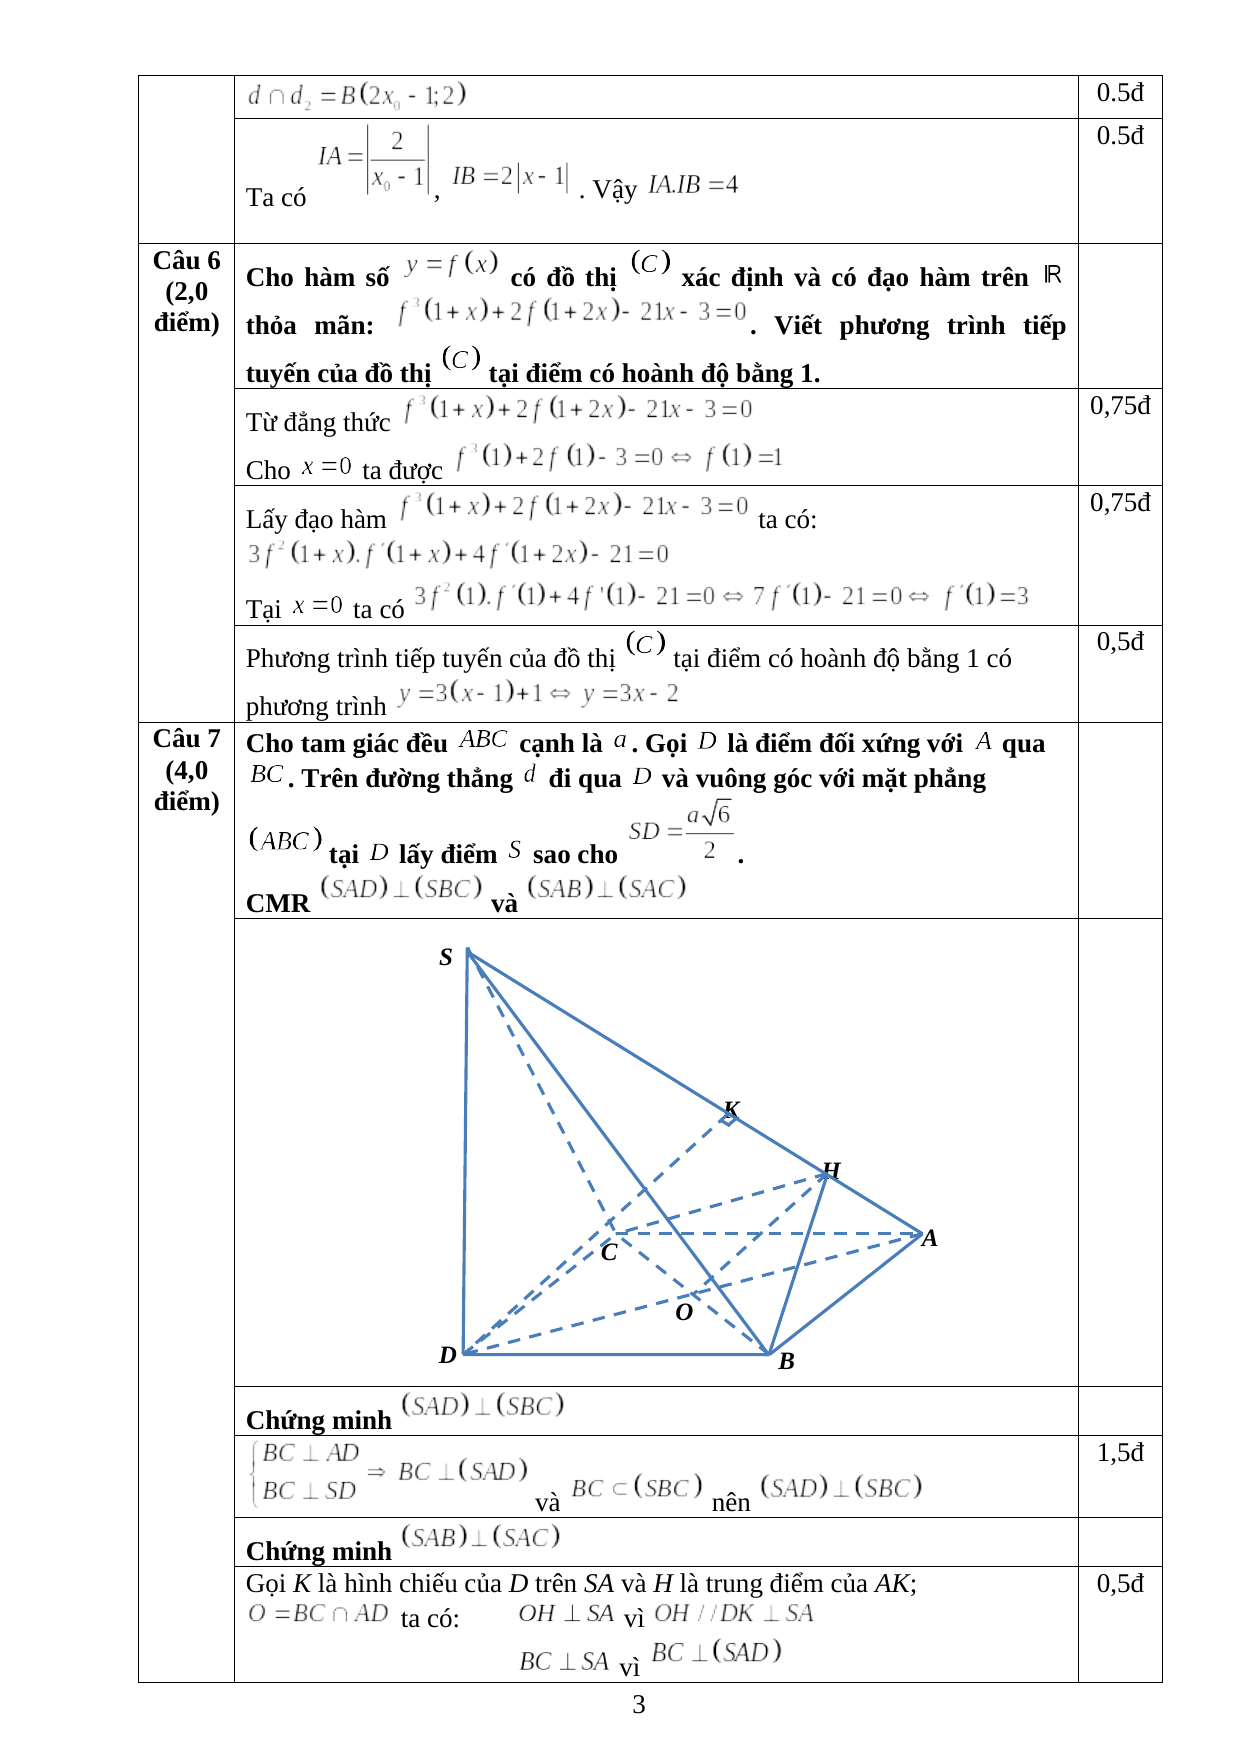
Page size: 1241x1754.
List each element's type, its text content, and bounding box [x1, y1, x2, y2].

table_cell Cho hàm số có đồ thị xác định và có đạo hàm trên thỏa mãn: . Viết phương trình tiếp tuyến của đồ thị tại điểm có hoành độ bằng 1. [235, 244, 1078, 388]
table_cell [1079, 723, 1162, 918]
table_cell 0,5đ [1079, 1567, 1162, 1682]
table_cell 0,75đ [1079, 486, 1162, 624]
table_cell Ta có , . Vậy [235, 119, 1078, 243]
table_cell [1079, 919, 1162, 1386]
table_cell [1079, 1518, 1162, 1566]
table_cell 0.5đ [1079, 119, 1162, 243]
table_cell 0,5đ [1079, 626, 1162, 722]
table_cell Cho tam giác đều cạnh là . Gọi là điểm đối xứng với qua . Trên đường thẳng đi qua và vuông góc với mặt phẳng tại lấy điểm sao cho . CMR và [235, 723, 1078, 918]
table_cell Câu 6 (2,0 điểm) [139, 244, 234, 722]
table_cell Câu 7 (4,0 điểm) [139, 723, 234, 1682]
table_cell [1079, 1387, 1162, 1435]
table_cell 1,5đ [1079, 1436, 1162, 1517]
table_cell [235, 919, 1078, 1386]
table_cell Phương trình tiếp tuyến của đồ thị tại điểm có hoành độ bằng 1 có phương trình [235, 626, 1078, 722]
table_cell 0,75đ [1079, 389, 1162, 485]
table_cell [235, 1567, 1078, 1682]
table_cell Chứng minh [235, 1518, 1078, 1566]
table_cell Chứng minh [235, 1387, 1078, 1435]
table_cell [235, 76, 1078, 118]
table_cell Lấy đạo hàm ta có: Tại ta có [235, 486, 1078, 624]
table_cell Từ đẳng thức Cho ta được [235, 389, 1078, 485]
table_cell và nên [235, 1436, 1078, 1517]
table_cell [1079, 244, 1162, 388]
table_cell 0.5đ [1079, 76, 1162, 118]
